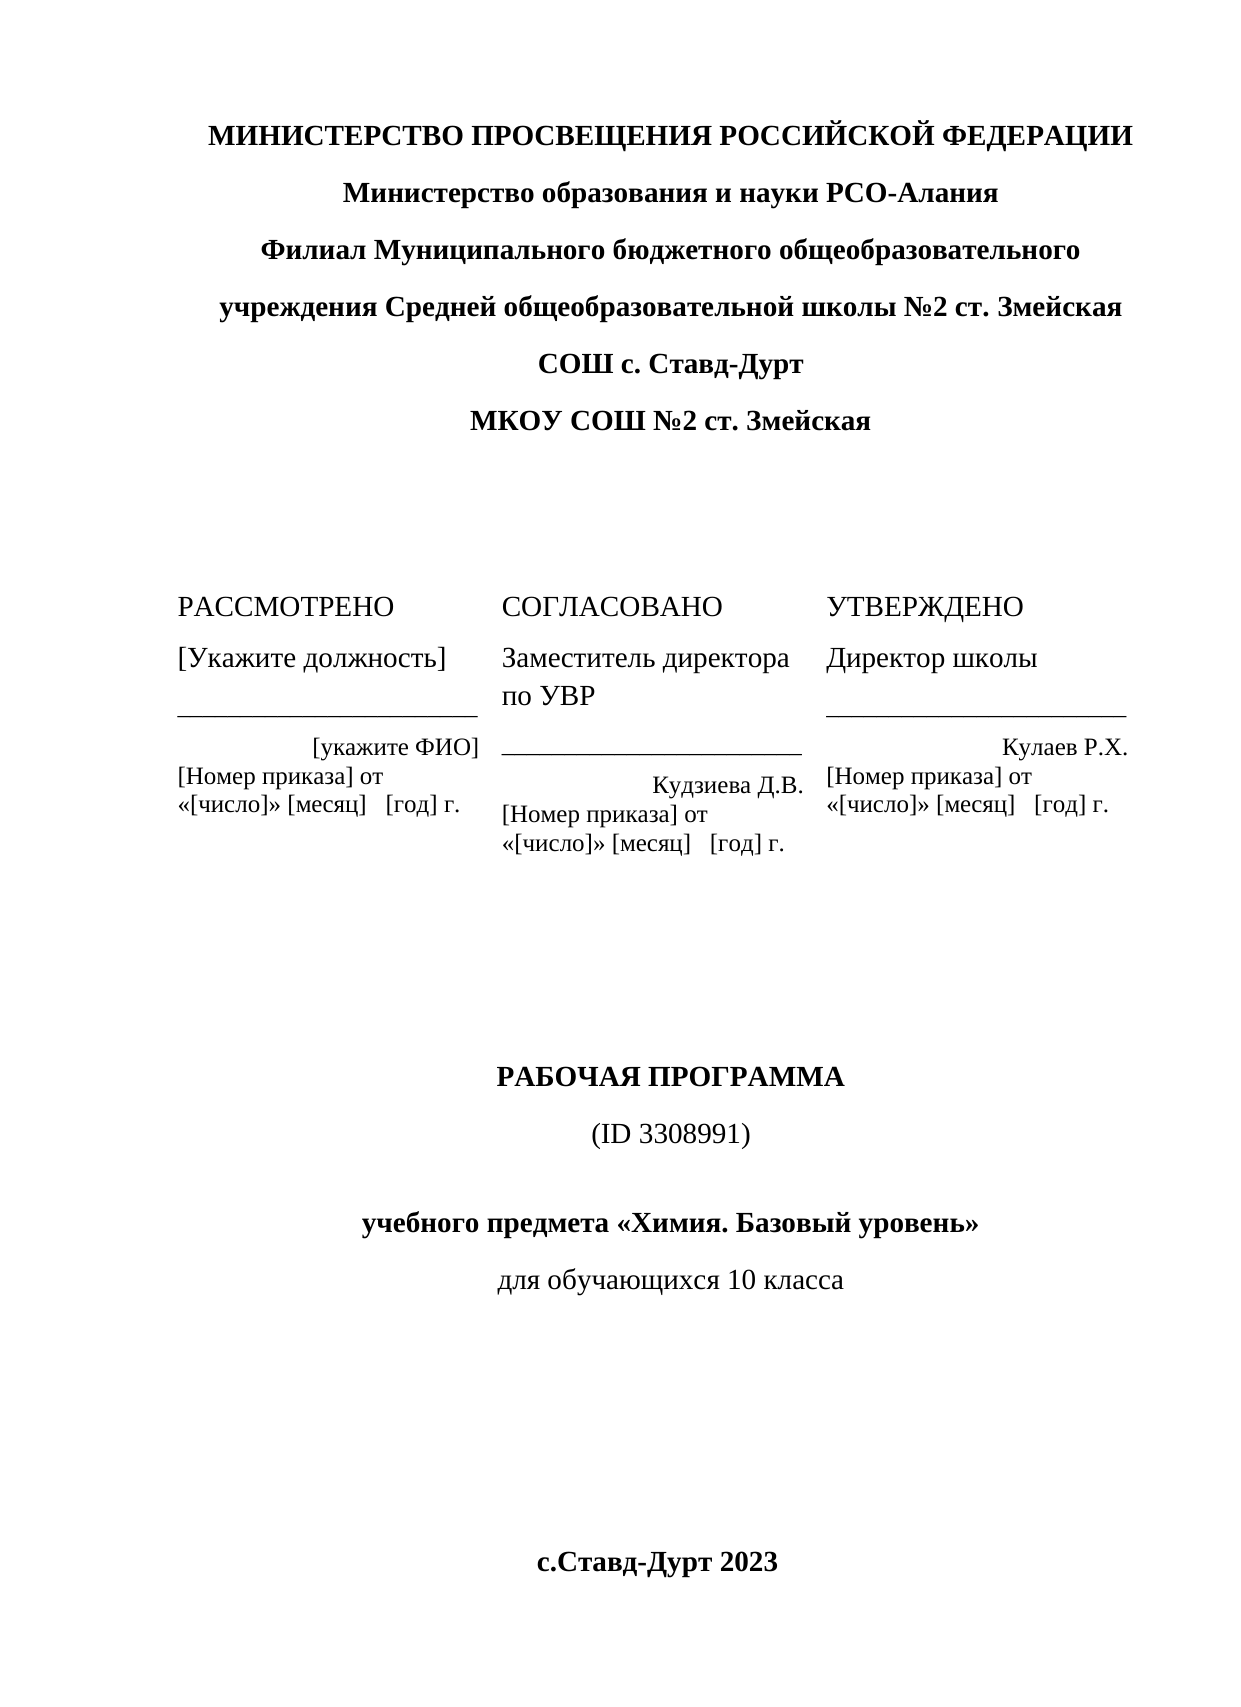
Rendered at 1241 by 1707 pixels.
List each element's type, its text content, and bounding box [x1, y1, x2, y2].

table_header РАССМОТРЕНО [Укажите должность] ________________________ [укажите ФИО] [Номер приказа] от «[число]» [месяц] [год] г. [166, 589, 490, 898]
text (ID 3308991) [190, 1116, 1152, 1149]
text с.Ставд-Дурт 2023 [177, 1544, 1152, 1578]
text Министерство образования и науки РСО-Алания [190, 175, 1152, 209]
text МКОУ СОШ №2 ст. Змейская [190, 403, 1152, 437]
table_header УТВЕРЖДЕНО Директор школы ________________________ Кулаев Р.Х. [Номер приказа] от «[число]» [месяц] [год] г. [815, 589, 1139, 898]
text учебного предмета «Химия. Базовый уровень» [190, 1205, 1152, 1239]
text Филиал Муниципального бюджетного общеобразовательного учреждения Средней общеобразовательной школы №2 ст. Змейская СОШ с. Ставд-Дурт [190, 232, 1152, 379]
text для обучающихся 10 класса [190, 1262, 1152, 1296]
text РАБОЧАЯ ПРОГРАММА [190, 1059, 1152, 1093]
table_header СОГЛАСОВАНО Заместитель директора по УВР ________________________ Кудзиева Д.В. [Номер приказа] от «[число]» [месяц] [год] г. [490, 589, 815, 898]
text МИНИСТЕРСТВО ПРОСВЕЩЕНИЯ РОССИЙСКОЙ ФЕДЕРАЦИИ [190, 118, 1152, 152]
